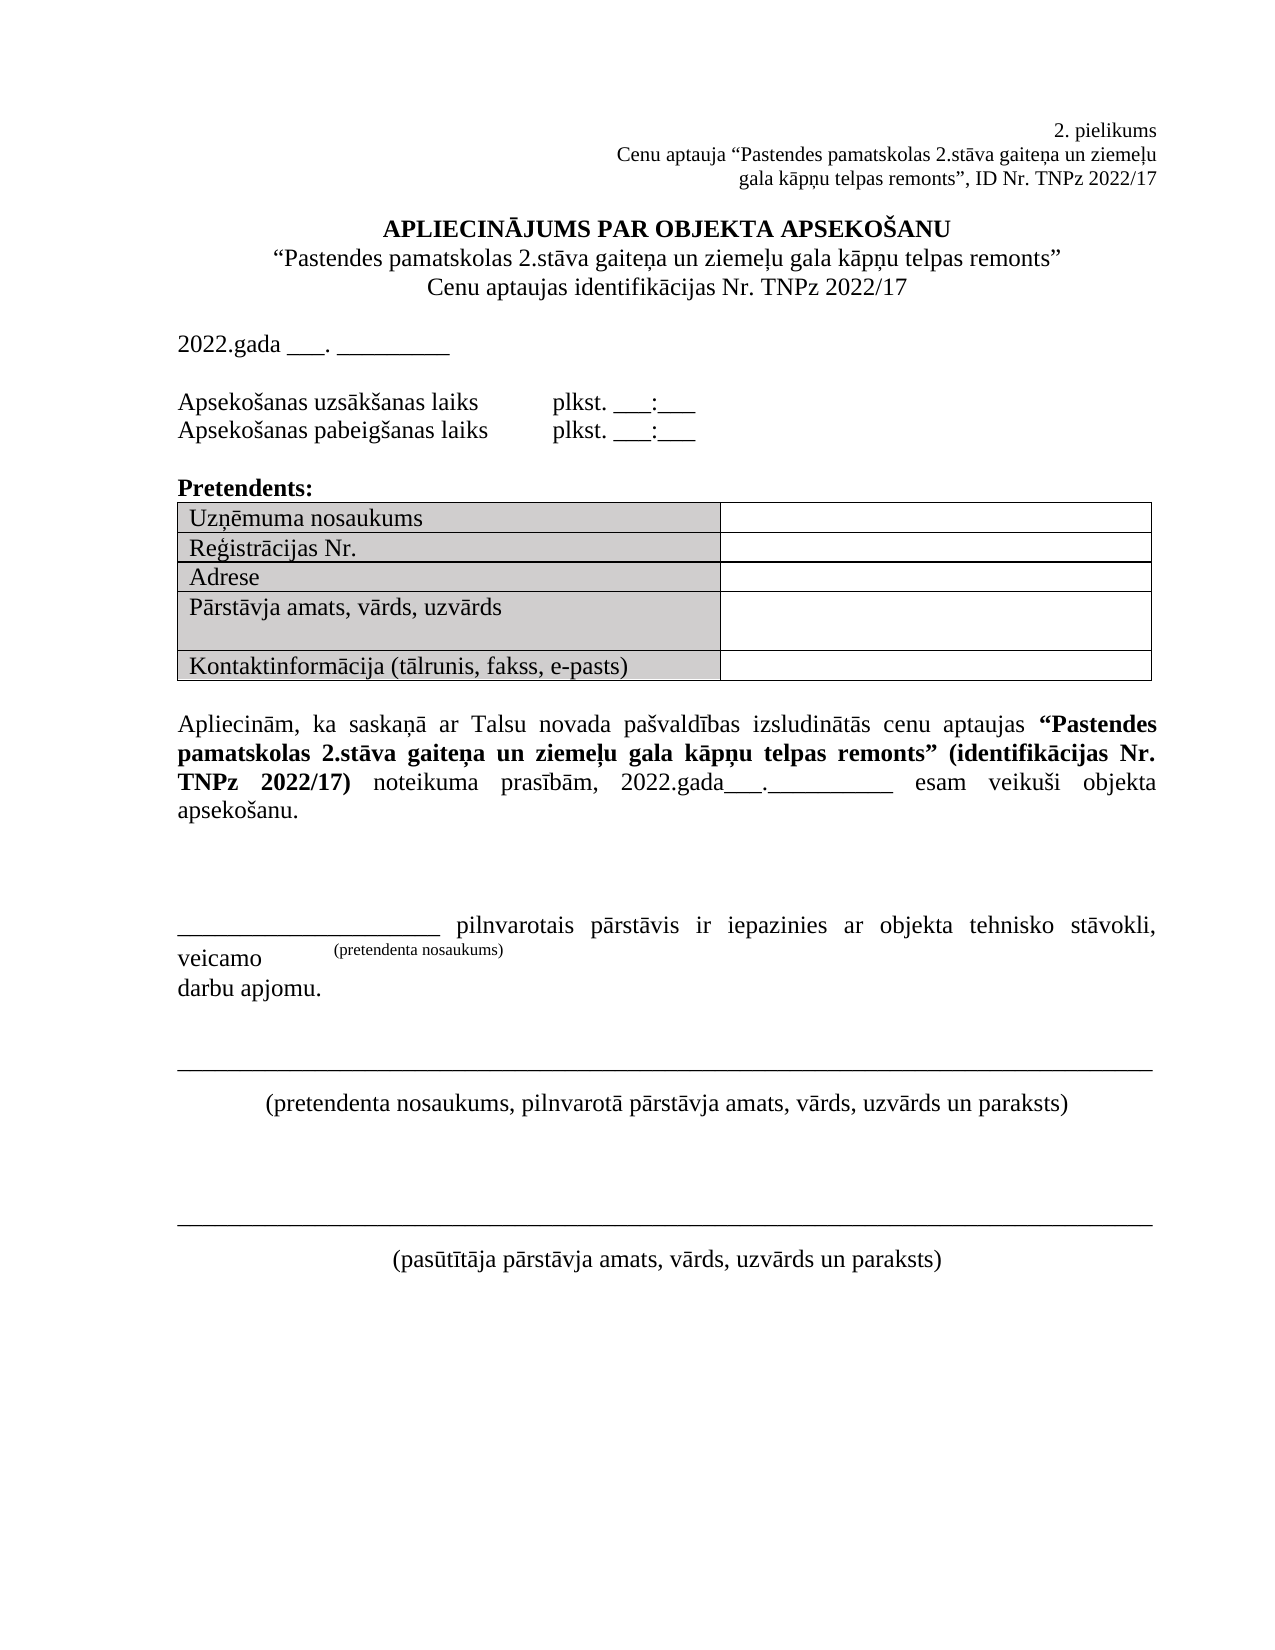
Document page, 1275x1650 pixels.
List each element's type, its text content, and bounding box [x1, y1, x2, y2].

text 2022.gada ___. _________ [177, 329, 1157, 358]
table_cell Pārstāvja amats, vārds, uzvārds [178, 592, 720, 650]
table_cell [721, 533, 1151, 561]
text ______________________________________________________________________________ [177, 1045, 1157, 1073]
text Pretendents: [177, 473, 1157, 502]
text 2. pielikums [177, 118, 1157, 142]
text (pasūtītāja pārstāvja amats, vārds, uzvārds un paraksts) [177, 1244, 1157, 1272]
text darbu apjomu. [177, 973, 1157, 1002]
text Cenu aptaujas identifikācijas Nr. TNPz 2022/17 [177, 272, 1157, 301]
text ______________________________________________________________________________ [177, 1201, 1157, 1229]
table_cell Adrese [178, 563, 720, 591]
text Cenu aptauja “Pastendes pamatskolas 2.stāva gaiteņa un ziemeļu [177, 142, 1157, 166]
table_cell Reģistrācijas Nr. [178, 533, 720, 561]
table_cell [721, 563, 1151, 591]
text Apsekošanas uzsākšanas laiks plkst. ___:___ [177, 387, 1157, 416]
text Apliecinām, ka saskaņā ar Talsu novada pašvaldības izsludinātās cenu aptaujas “Pastendes pamatskolas 2.stāva gaiteņa un ziemeļu gala kāpņu telpas remonts” (identifikācijas Nr. TNPz 2022/17) noteikuma prasībām, 2022.gada___.__________ esam veikuši objekta apsekošanu. [177, 709, 1157, 824]
text gala kāpņu telpas remonts”, ID Nr. TNPz 2022/17 [177, 166, 1157, 190]
text APLIECINĀJUMS PAR OBJEKTA APSEKOŠANU [177, 214, 1157, 243]
text Apsekošanas pabeigšanas laiks plkst. ___:___ [177, 416, 1157, 444]
table_cell [721, 651, 1151, 679]
text “Pastendes pamatskolas 2.stāva gaiteņa un ziemeļu gala kāpņu telpas remonts” [177, 243, 1157, 272]
text (pretendenta nosaukums, pilnvarotā pārstāvja amats, vārds, uzvārds un paraksts) [177, 1088, 1157, 1117]
table_header [721, 503, 1151, 532]
table_cell Kontaktinformācija (tālrunis, fakss, e-pasts) [178, 651, 720, 679]
table_cell [721, 592, 1151, 650]
text _____________________ pilnvarotais pārstāvis ir iepazinies ar objekta tehnisko stāvokli, veicamo (pretendenta nosaukums) [177, 911, 1157, 973]
table_header Uzņēmuma nosaukums [178, 503, 720, 532]
